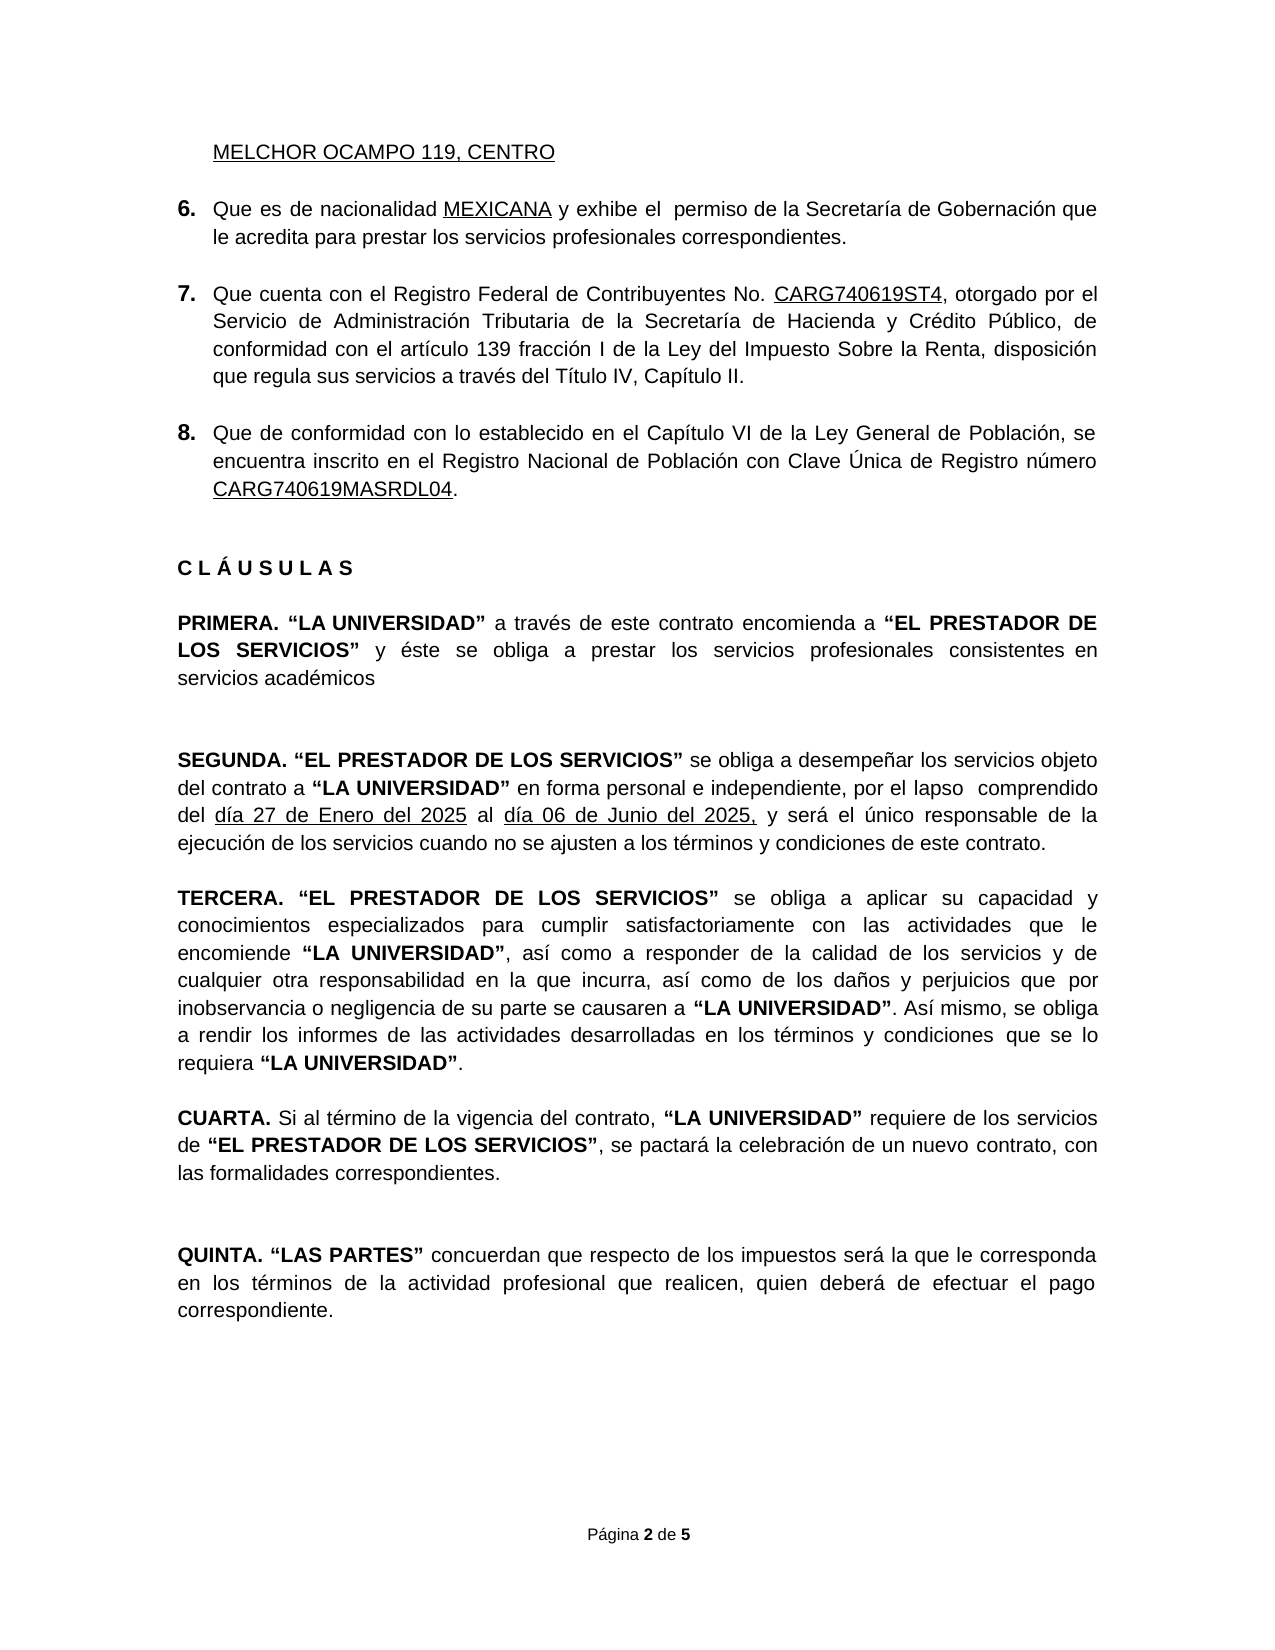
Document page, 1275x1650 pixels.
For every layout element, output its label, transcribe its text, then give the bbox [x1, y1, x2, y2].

text SEGUNDA. “EL PRESTADOR DE LOS SERVICIOS” se obliga a desempeñar los servicios objeto del contrato a “LA UNIVERSIDAD” en forma personal e independiente, por el lapso comprendido del día 27 de Enero del 2025 al día 06 de Junio del 2025, y será el único responsable de la ejecución de los servicios cuando no se ajusten a los términos y condiciones de este contrato. [177, 748, 1098, 855]
subtitle C L Á U S U L A S [177, 556, 1098, 580]
list Que cuenta con el Registro Federal de Contribuyentes No. CARG740619ST4, otorgado por el Servicio de Administración Tributaria de la Secretaría de Hacienda y Crédito Público, de conformidad con el artículo 139 fracción I de la Ley del Impuesto Sobre la Renta, disposición que regula sus servicios a través del Título IV, Capítulo II. [177, 279, 1098, 388]
text QUINTA. “LAS PARTES” concuerdan que respecto de los impuestos será la que le corresponda en los términos de la actividad profesional que realicen, quien deberá de efectuar el pago correspondiente. [177, 1243, 1098, 1322]
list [177, 139, 1098, 163]
text CUARTA. Si al término de la vigencia del contrato, “LA UNIVERSIDAD” requiere de los servicios de “EL PRESTADOR DE LOS SERVICIOS”, se pactará la celebración de un nuevo contrato, con las formalidades correspondientes. [177, 1106, 1098, 1185]
text PRIMERA. “LA UNIVERSIDAD” a través de este contrato encomienda a “EL PRESTADOR DE LOS SERVICIOS” y éste se obliga a prestar los servicios profesionales consistentes en servicios académicos [177, 611, 1098, 690]
list Que es de nacionalidad MEXICANA y exhibe el permiso de la Secretaría de Gobernación que le acredita para prestar los servicios profesionales correspondientes. [177, 194, 1098, 248]
list Que de conformidad con lo establecido en el Capítulo VI de la Ley General de Población, se encuentra inscrito en el Registro Nacional de Población con Clave Única de Registro número CARG740619MASRDL04. [177, 419, 1098, 501]
text TERCERA. “EL PRESTADOR DE LOS SERVICIOS” se obliga a aplicar su capacidad y conocimientos especializados para cumplir satisfactoriamente con las actividades que le encomiende “LA UNIVERSIDAD”, así como a responder de la calidad de los servicios y de cualquier otra responsabilidad en la que incurra, así como de los daños y perjuicios que por inobservancia o negligencia de su parte se causaren a “LA UNIVERSIDAD”. Así mismo, se obliga a rendir los informes de las actividades desarrolladas en los términos y condiciones que se lo requiera “LA UNIVERSIDAD”. [177, 886, 1098, 1075]
